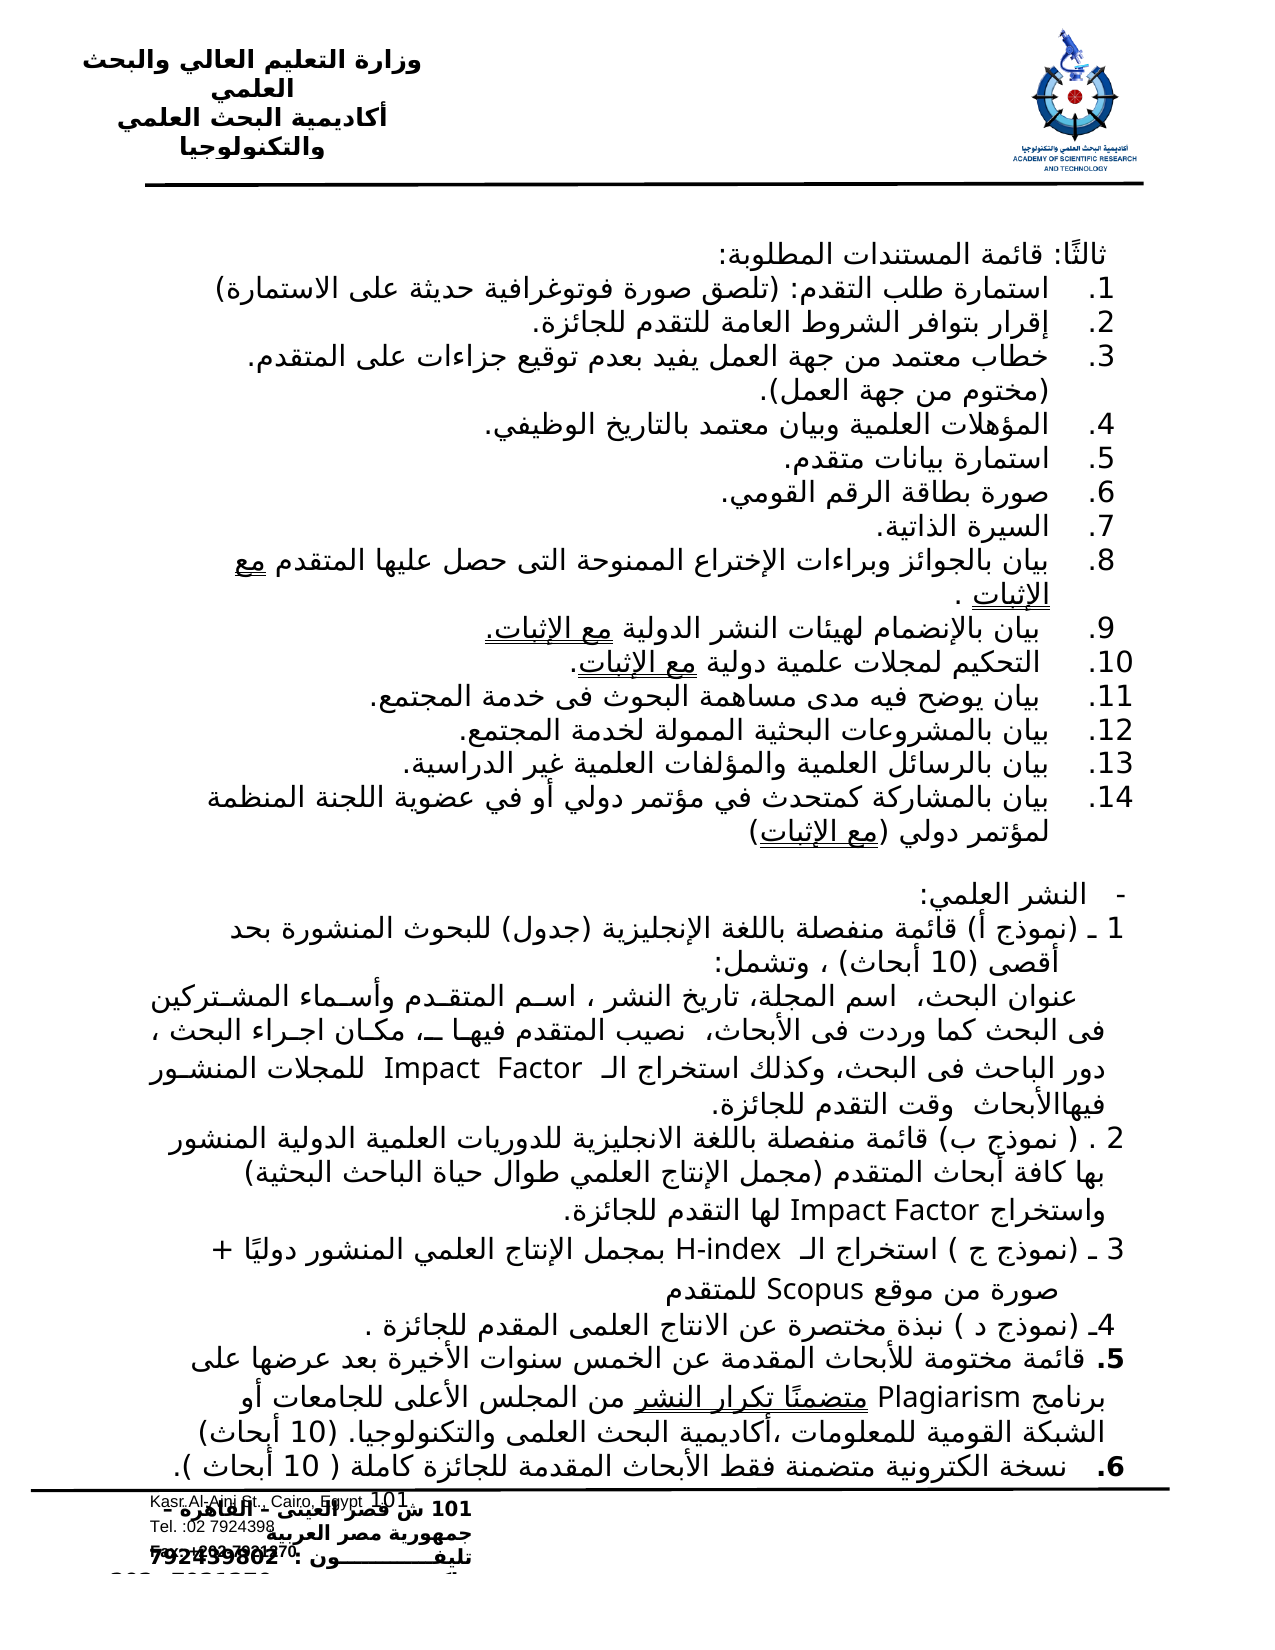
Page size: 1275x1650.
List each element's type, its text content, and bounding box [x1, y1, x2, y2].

list صورة بطاقة الرقم القومي. [150, 475, 1087, 509]
list النشر العلمي: [150, 877, 1116, 911]
list إقرار بتوافر الشروط العامة للتقدم للجائزة. [150, 305, 1087, 339]
list استمارة بيانات متقدم. [150, 441, 1087, 475]
list بيان بالجوائز وبراءات الإختراع الممنوحة التى حصل عليها المتقدم مع الإثبات . [150, 543, 1087, 611]
picture [1010, 26, 1139, 175]
list بيان يوضح فيه مدى مساهمة البحوث فى خدمة المجتمع. [150, 679, 1087, 713]
list خطاب معتمد من جهة العمل يفيد بعدم توقيع جزاءات على المتقدم. (مختوم من جهة العمل). [150, 339, 1087, 407]
list بيان بالرسائل العلمية والمؤلفات العلمية غير الدراسية. [150, 747, 1087, 781]
text 2 . ( نموذج ب) قائمة منفصلة باللغة الانجليزية للدوريات العلمية الدولية المنشور بها كافة أبحاث المتقدم (مجمل الإنتاج العلمي طوال حياة الباحث البحثية) واستخراج Impact Factor لها التقدم للجائزة. [150, 1121, 1125, 1228]
text 5. قائمة مختومة للأبحاث المقدمة عن الخمس سنوات الأخيرة بعد عرضها على برنامج Plagiarism متضمنًا تكرار النشر من المجلس الأعلى للجامعات أو الشبكة القومية للمعلومات ،أكاديمية البحث العلمى والتكنولوجيا. (10 أبحاث) [150, 1342, 1125, 1449]
text 4ـ (نموذج د ) نبذة مختصرة عن الانتاج العلمى المقدم للجائزة . [150, 1308, 1125, 1342]
text 3 ـ (نموذج ج ) استخراج الـ H-index بمجمل الإنتاج العلمي المنشور دوليًا + صورة من موقع Scopus للمتقدم [150, 1228, 1125, 1308]
list بيان بالإنضمام لهيئات النشر الدولية مع الإثبات. [150, 611, 1087, 645]
list بيان بالمشاركة كمتحدث في مؤتمر دولي أو في عضوية اللجنة المنظمة لمؤتمر دولي (مع الإثبات) [150, 781, 1087, 849]
list استمارة طلب التقدم: (تلصق صورة فوتوغرافية حديثة على الاستمارة) [150, 271, 1087, 305]
list بيان بالمشروعات البحثية الممولة لخدمة المجتمع. [150, 713, 1087, 747]
list المؤهلات العلمية وبيان معتمد بالتاريخ الوظيفي. [150, 407, 1087, 441]
text 1 ـ (نموذج أ) قائمة منفصلة باللغة الإنجليزية (جدول) للبحوث المنشورة بحد أقصى (10 أبحاث) ، وتشمل: [150, 911, 1125, 979]
text ثالثًا: قائمة المستندات المطلوبة: [150, 237, 1125, 271]
list السيرة الذاتية. [150, 509, 1087, 543]
text 6. نسخة الكترونية متضمنة فقط الأبحاث المقدمة للجائزة كاملة ( 10 أبحاث ). [150, 1449, 1125, 1483]
text عنوان البحث، اسم المجلة، تاريخ النشر ، اسم المتقدم وأسماء المشتركين فى البحث كما وردت فى الأبحاث، نصيب المتقدم فيها ـ، مكان اجراء البحث ، دور الباحث فى البحث، وكذلك استخراج الـ Impact Factor للمجلات المنشور فيهاالأبحاث وقت التقدم للجائزة. [150, 979, 1125, 1121]
list التحكيم لمجلات علمية دولية مع الإثبات. [150, 645, 1087, 679]
